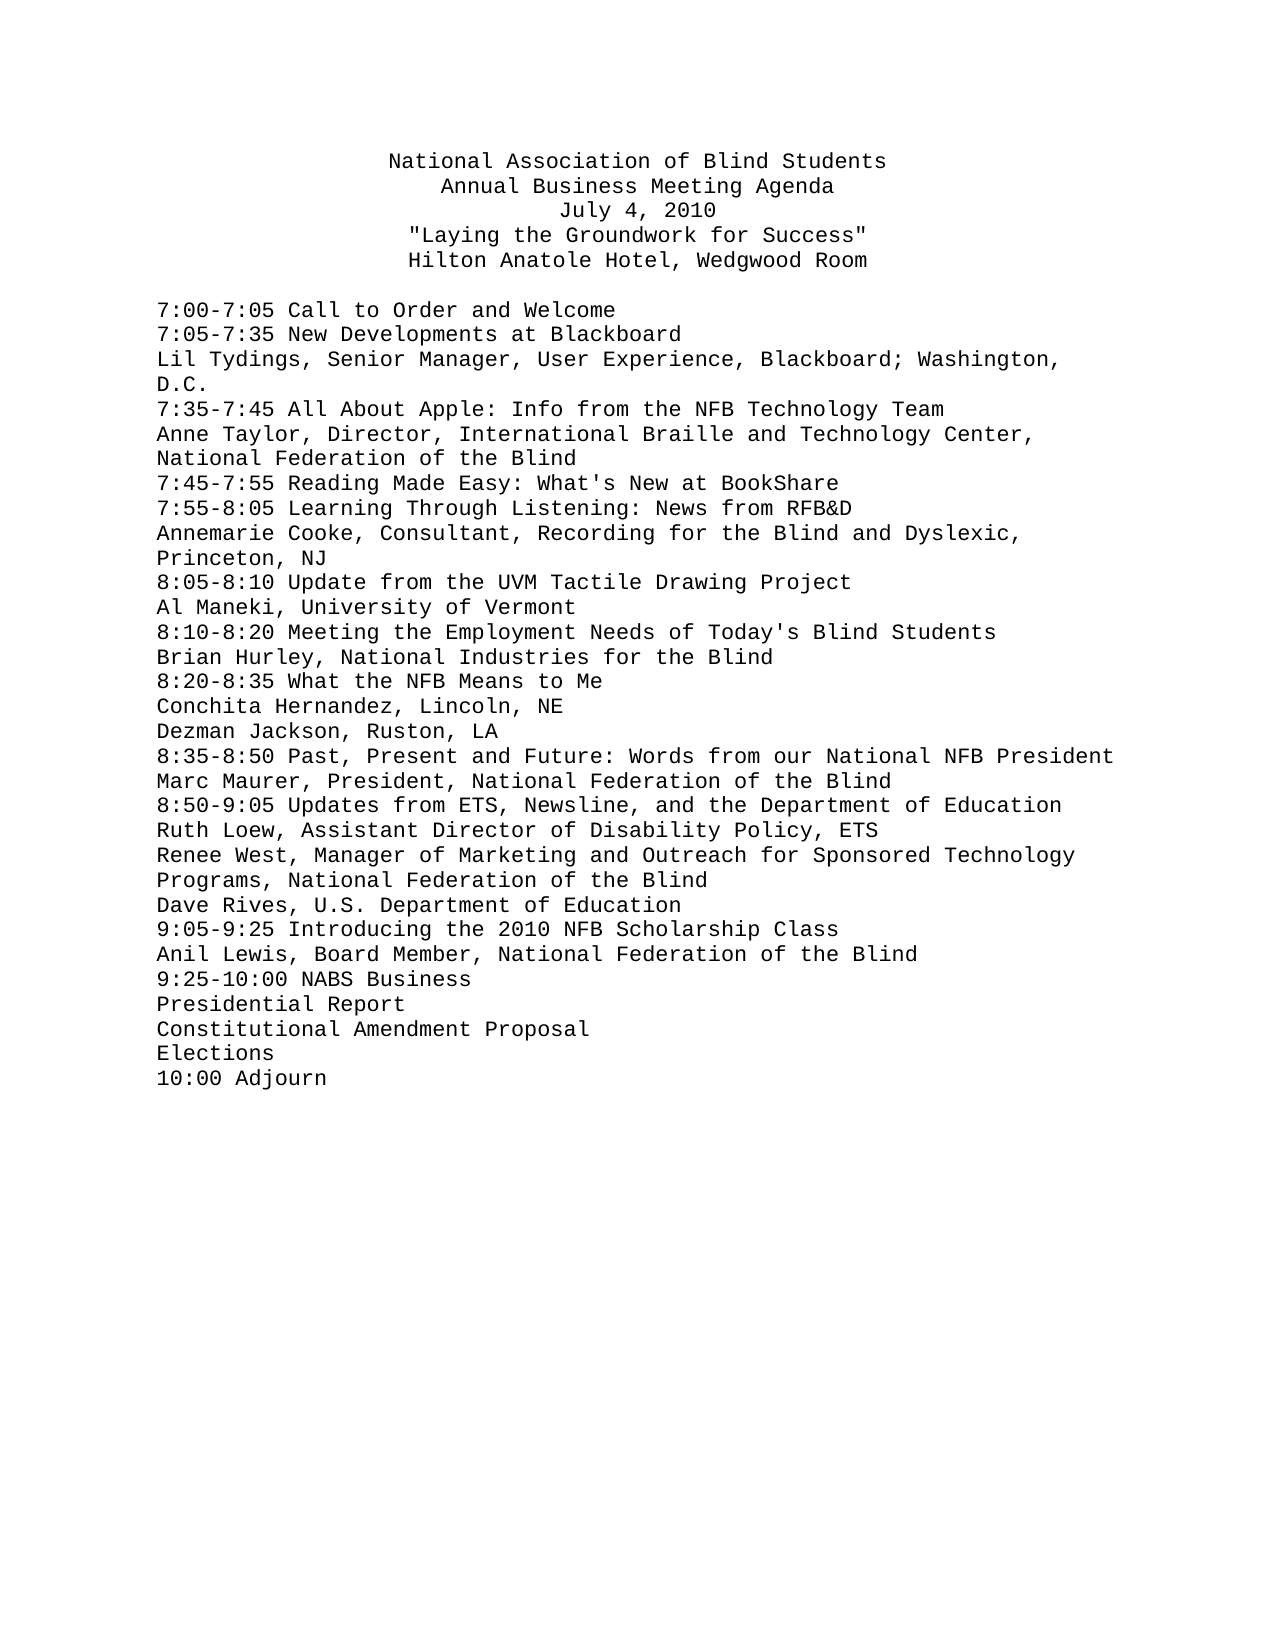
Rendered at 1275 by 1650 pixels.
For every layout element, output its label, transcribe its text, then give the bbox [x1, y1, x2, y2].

text National Association of Blind Students Annual Business Meeting Agenda July 4, 2010 "Laying the Groundwork for Success" Hilton Anatole Hotel, Wedgwood Room [156, 150, 1118, 274]
text 7:00-7:05 Call to Order and Welcome 7:05-7:35 New Developments at Blackboard Lil Tydings, Senior Manager, User Experience, Blackboard; Washington, D.C. 7:35-7:45 All About Apple: Info from the NFB Technology Team Anne Taylor, Director, International Braille and Technology Center, National Federation of the Blind 7:45-7:55 Reading Made Easy: What's New at BookShare 7:55-8:05 Learning Through Listening: News from RFB&D Annemarie Cooke, Consultant, Recording for the Blind and Dyslexic, Princeton, NJ 8:05-8:10 Update from the UVM Tactile Drawing Project Al Maneki, University of Vermont 8:10-8:20 Meeting the Employment Needs of Today's Blind Students Brian Hurley, National Industries for the Blind 8:20-8:35 What the NFB Means to Me Conchita Hernandez, Lincoln, NE Dezman Jackson, Ruston, LA 8:35-8:50 Past, Present and Future: Words from our National NFB President Marc Maurer, President, National Federation of the Blind 8:50-9:05 Updates from ETS, Newsline, and the Department of Education Ruth Loew, Assistant Director of Disability Policy, ETS Renee West, Manager of Marketing and Outreach for Sponsored Technology Programs, National Federation of the Blind Dave Rives, U.S. Department of Education 9:05-9:25 Introducing the 2010 NFB Scholarship Class Anil Lewis, Board Member, National Federation of the Blind 9:25-10:00 NABS Business Presidential Report Constitutional Amendment Proposal Elections 10:00 Adjourn [156, 274, 1118, 1092]
